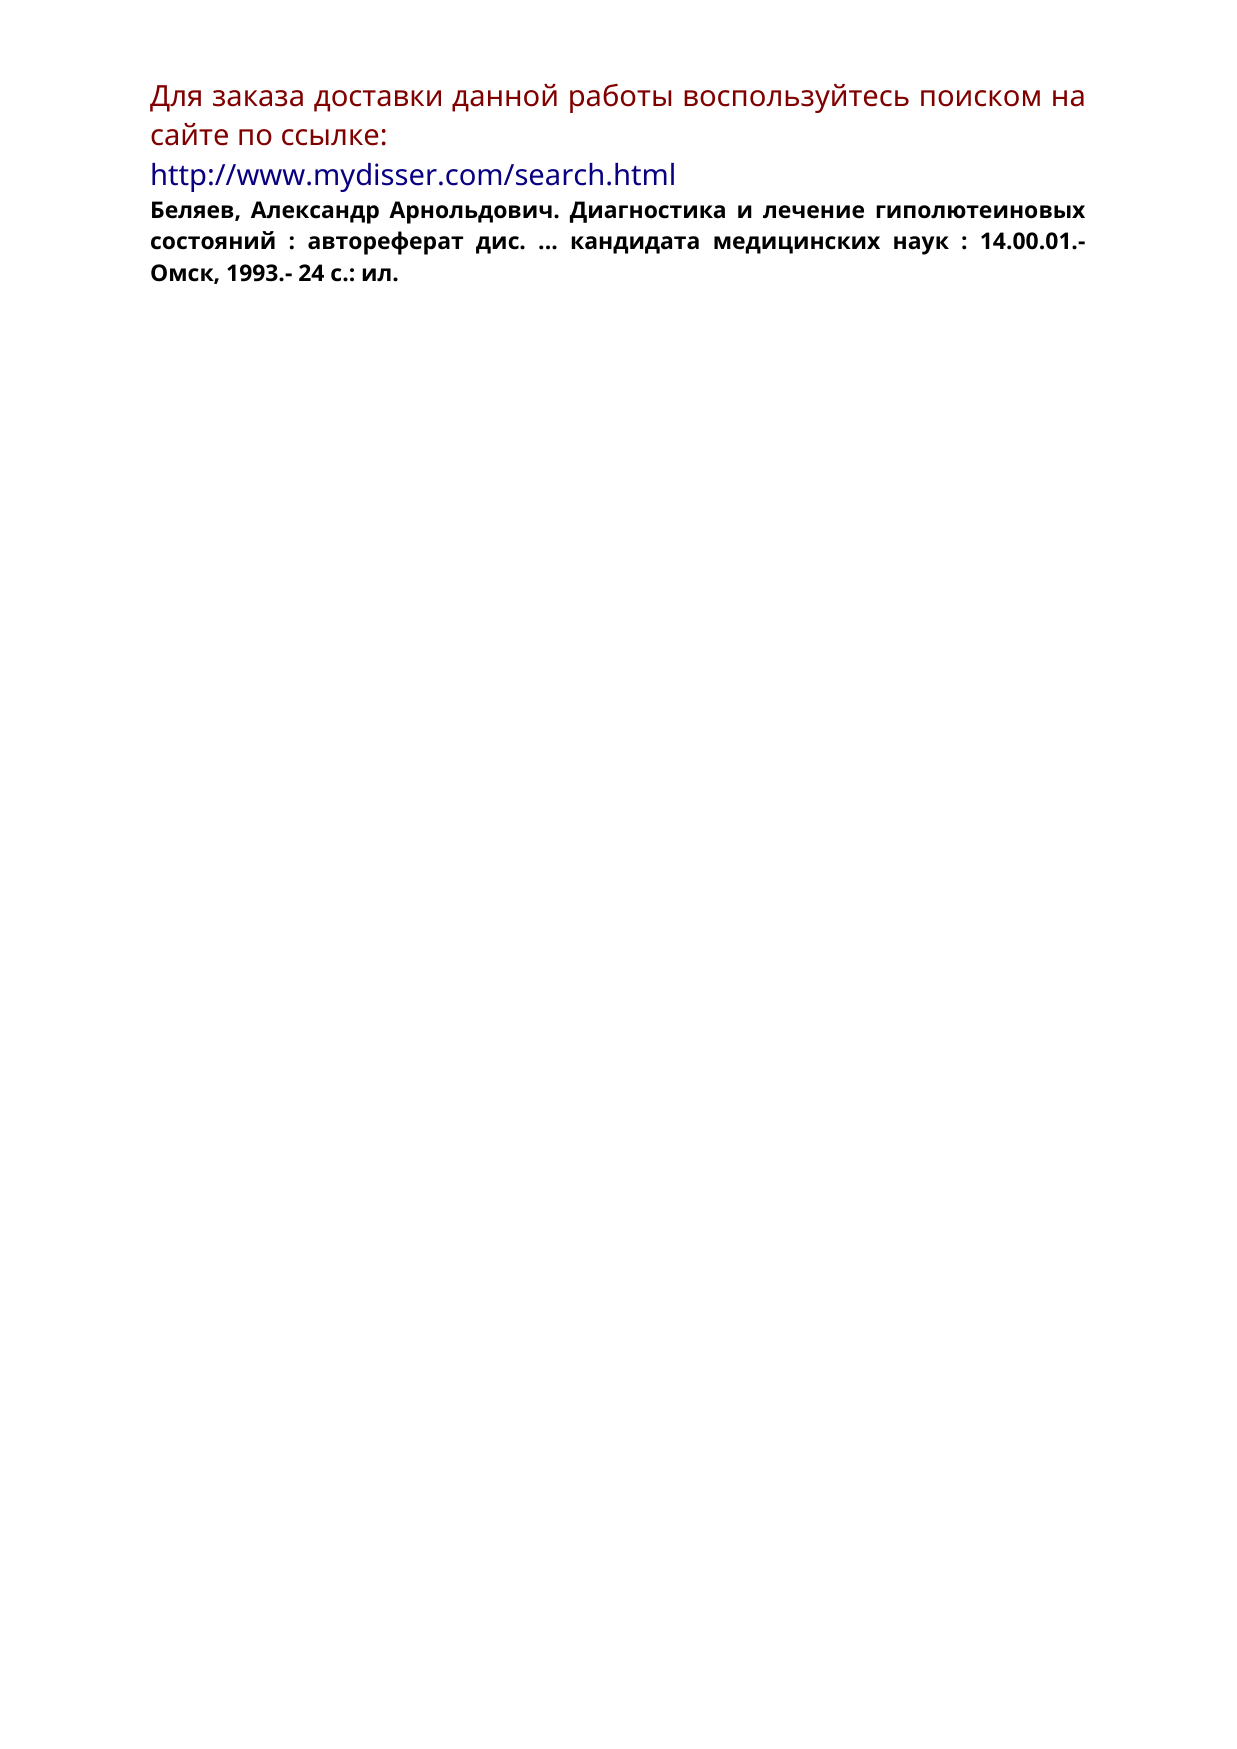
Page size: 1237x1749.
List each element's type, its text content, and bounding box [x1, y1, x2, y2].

text Беляев, Александр Арнольдович. Диагностика и лечение гиполютеиновых состояний : автореферат дис. ... кандидата медицинских наук : 14.00.01.- Омск, 1993.- 24 с.: ил. [150, 194, 1086, 288]
